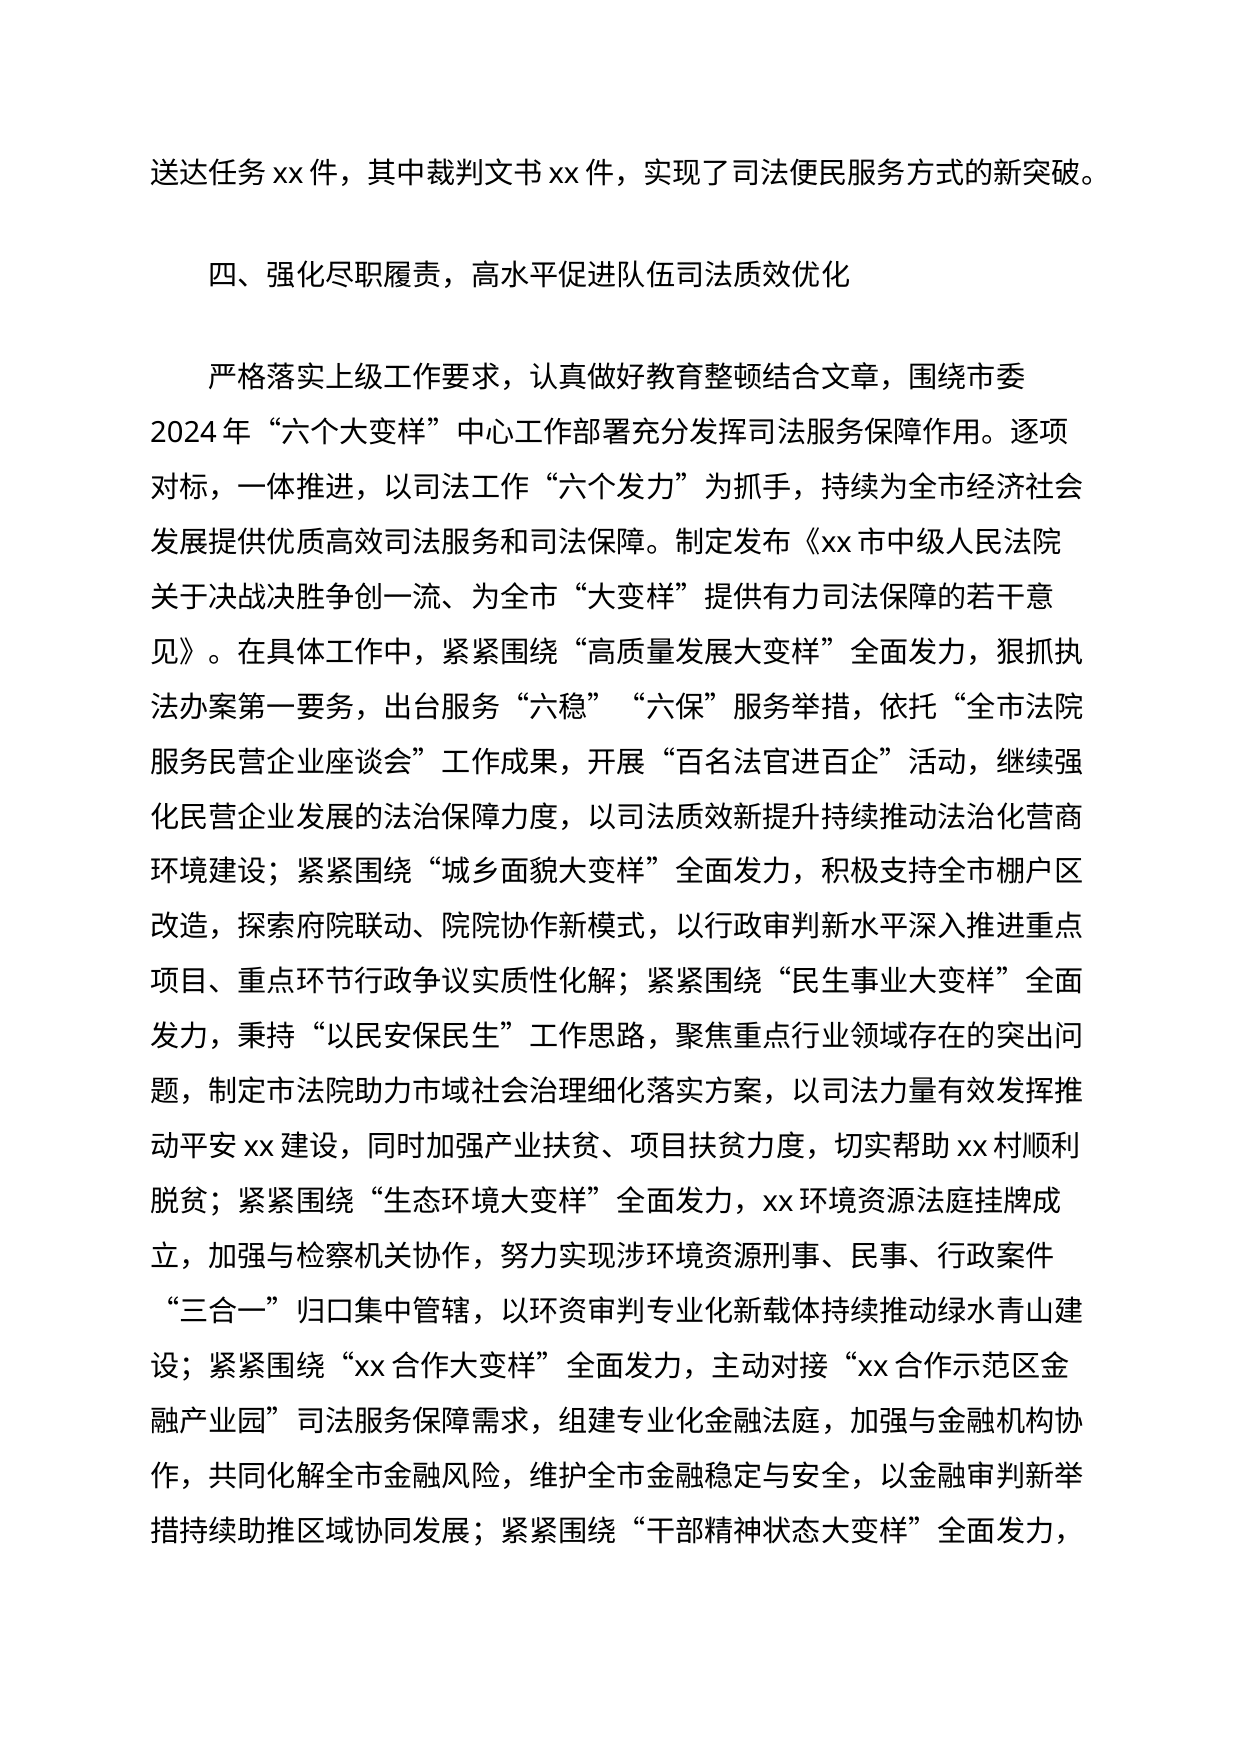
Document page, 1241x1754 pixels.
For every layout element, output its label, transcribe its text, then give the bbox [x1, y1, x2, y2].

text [150, 354, 1090, 1549]
text 四、强化尽职履责，高水平促进队伍司法质效优化 [150, 252, 1090, 294]
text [150, 150, 1090, 192]
